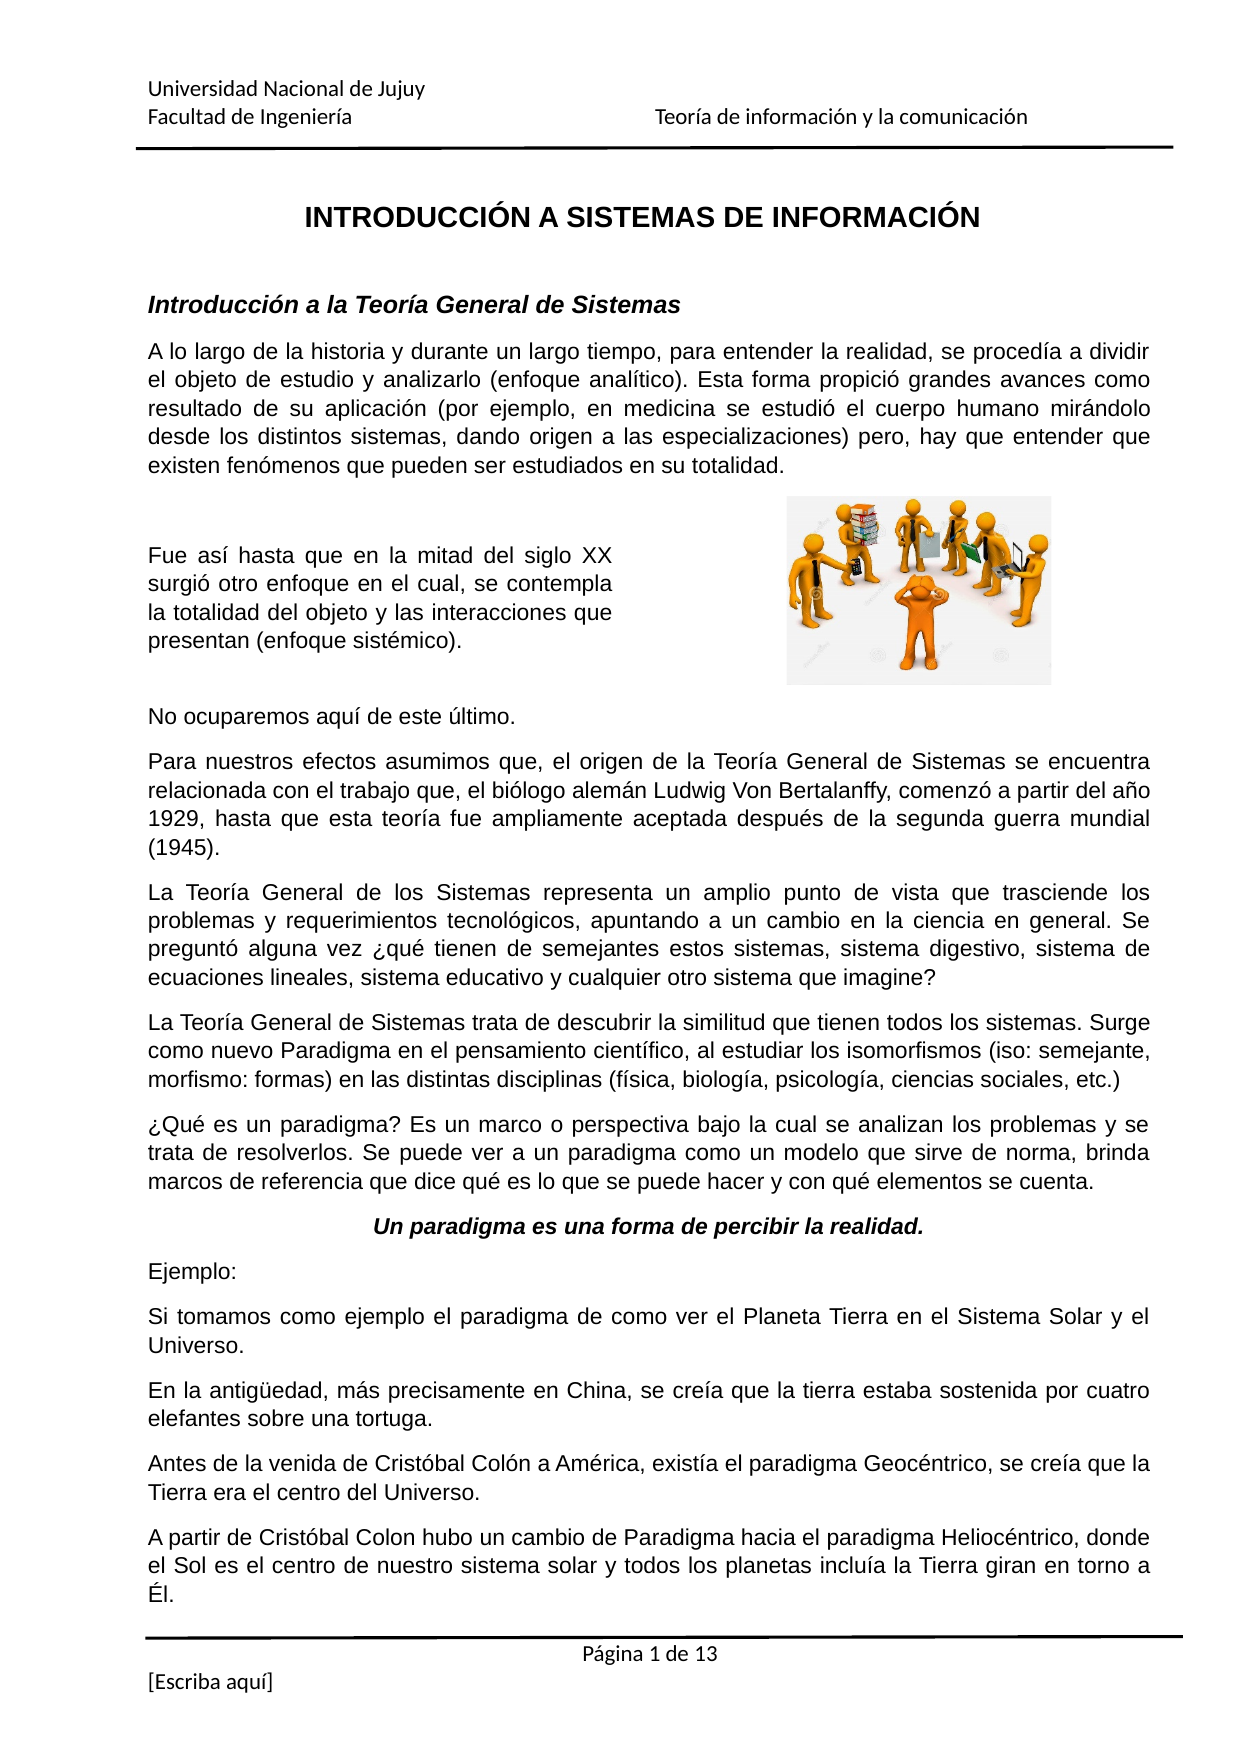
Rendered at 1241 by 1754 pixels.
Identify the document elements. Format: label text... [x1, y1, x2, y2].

text La Teoría General de Sistemas trata de descubrir la similitud que tienen todos los sistemas. Surge como nuevo Paradigma en el pensamiento científico, al estudiar los isomorfismos (iso: semejante, morfismo: formas) en las distintas disciplinas (física, biología, psicología, ciencias sociales, etc.) [148, 1009, 1152, 1092]
text A partir de Cristóbal Colon hubo un cambio de Paradigma hacia el paradigma Heliocéntrico, donde el Sol es el centro de nuestro sistema solar y todos los planetas incluía la Tierra giran en torno a Él. [148, 1524, 1152, 1607]
text En la antigüedad, más precisamente en China, se creía que la tierra estaba sostenida por cuatro elefantes sobre una tortuga. [148, 1377, 1152, 1431]
text Un paradigma es una forma de percibir la realidad. [148, 1213, 1152, 1239]
text A lo largo de la historia y durante un largo tiempo, para entender la realidad, se procedía a dividir el objeto de estudio y analizarlo (enfoque analítico). Esta forma propició grandes avances como resultado de su aplicación (por ejemplo, en medicina se estudió el cuerpo humano mirándolo desde los distintos sistemas, dando origen a las especializaciones) pero, hay que entender que existen fenómenos que pueden ser estudiados en su totalidad. [148, 338, 1152, 478]
text Antes de la venida de Cristóbal Colón a América, existía el paradigma Geocéntrico, se creía que la Tierra era el centro del Universo. [148, 1450, 1152, 1505]
text Fue así hasta que en la mitad del siglo XX surgió otro enfoque en el cual, se contempla la totalidad del objeto y las interacciones que presentan (enfoque sistémico). [148, 542, 613, 653]
text Si tomamos como ejemplo el paradigma de como ver el Planeta Tierra en el Sistema Solar y el Universo. [148, 1303, 1152, 1358]
text INTRODUCCIÓN A SISTEMAS DE INFORMACIÓN [148, 201, 1138, 234]
text Introducción a la Teoría General de Sistemas [148, 290, 1152, 319]
text Para nuestros efectos asumimos que, el origen de la Teoría General de Sistemas se encuentra relacionada con el trabajo que, el biólogo alemán Ludwig Von Bertalanffy, comenzó a partir del año 1929, hasta que esta teoría fue ampliamente aceptada después de la segunda guerra mundial (1945). [148, 748, 1152, 860]
text Ejemplo: [148, 1258, 1152, 1284]
text La Teoría General de los Sistemas representa un amplio punto de vista que trasciende los problemas y requerimientos tecnológicos, apuntando a un cambio en la ciencia en general. Se preguntó alguna vez ¿qué tienen de semejantes estos sistemas, sistema digestivo, sistema de ecuaciones lineales, sistema educativo y cualquier otro sistema que imagine? [148, 878, 1152, 990]
text ¿Qué es un paradigma? Es un marco o perspectiva bajo la cual se analizan los problemas y se trata de resolverlos. Se puede ver a un paradigma como un modelo que sirve de norma, brinda marcos de referencia que dice qué es lo que se puede hacer y con qué elementos se cuenta. [148, 1111, 1152, 1194]
text No ocuparemos aquí de este último. [148, 703, 1152, 729]
picture [786, 496, 1052, 685]
